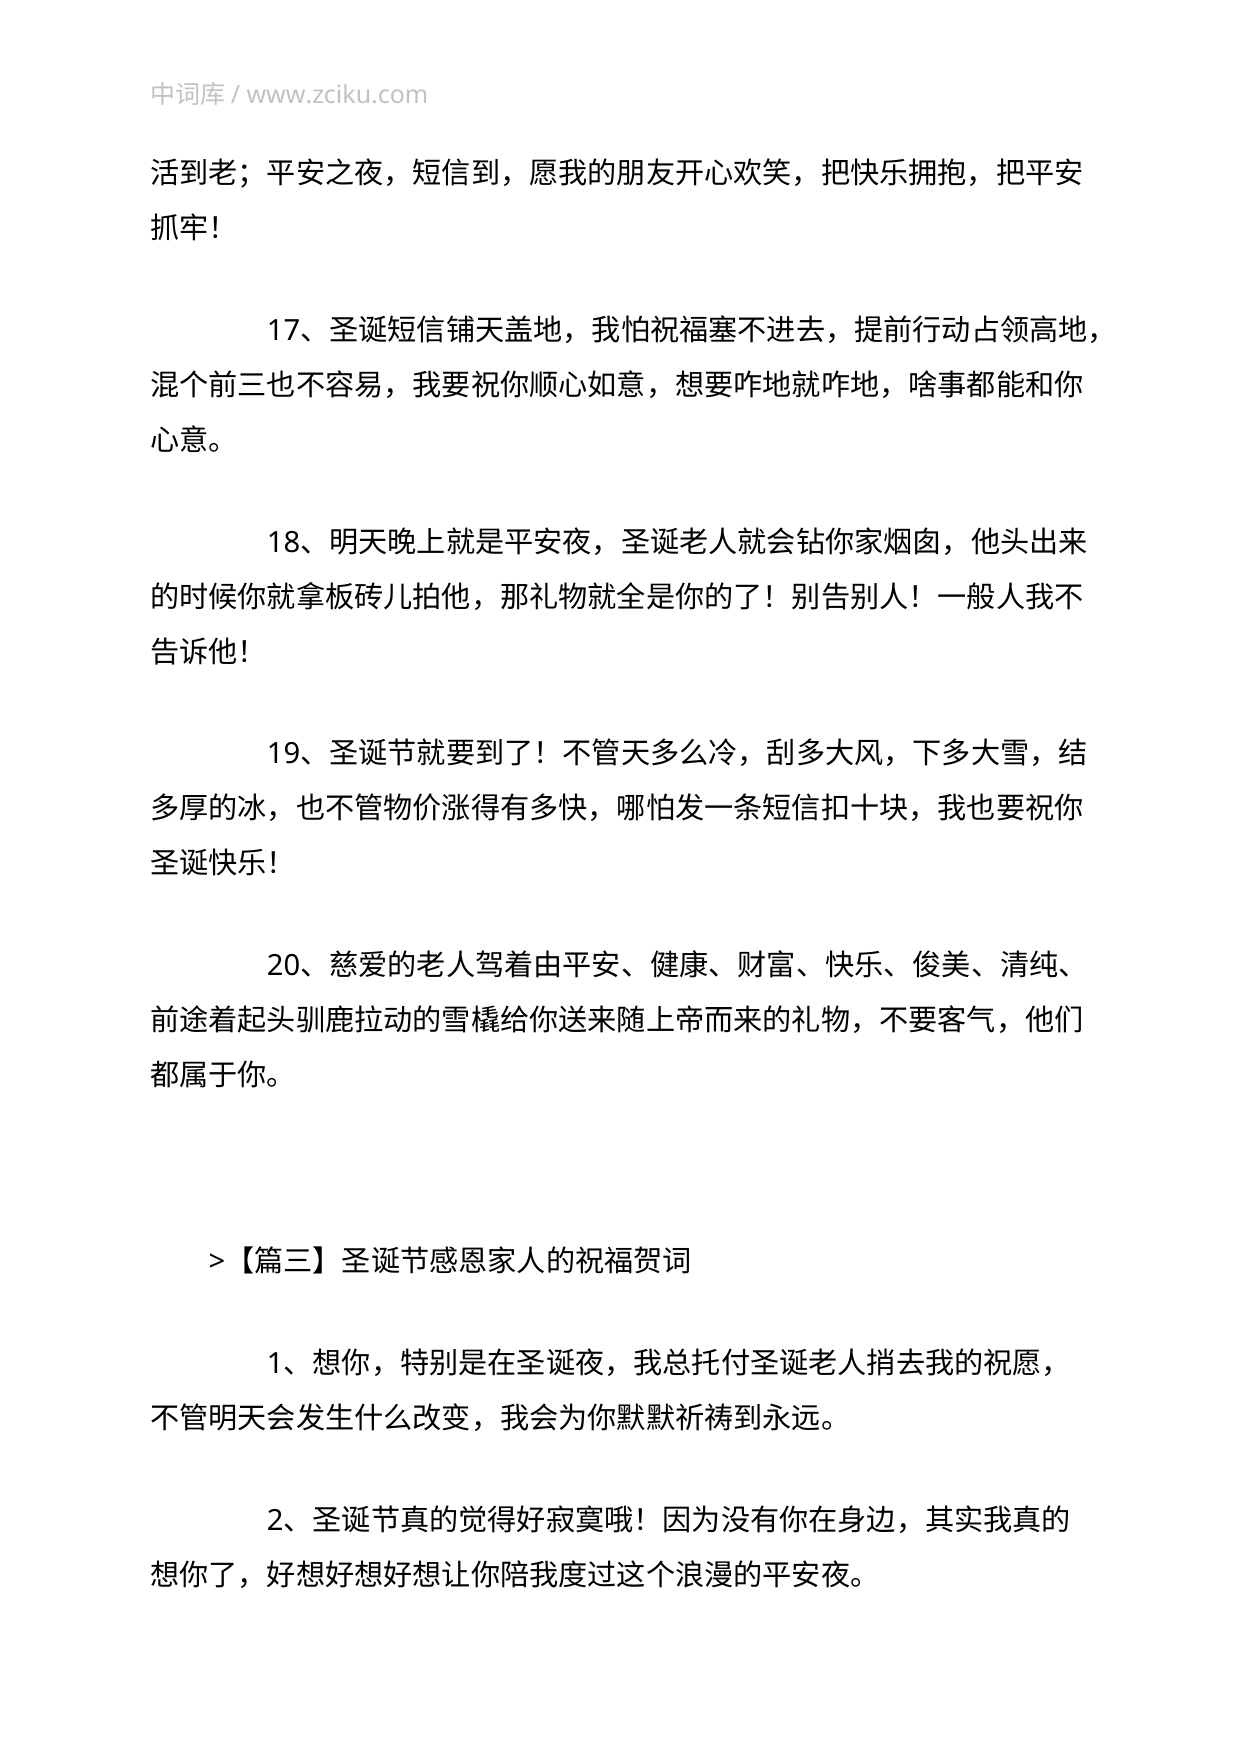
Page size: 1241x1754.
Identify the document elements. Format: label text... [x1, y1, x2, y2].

text 18、明天晚上就是平安夜，圣诞老人就会钻你家烟囱，他头出来的时候你就拿板砖儿拍他，那礼物就全是你的了！别告别人！一般人我不告诉他！ [150, 518, 1090, 671]
text 19、圣诞节就要到了！不管天多么冷，刮多大风，下多大雪，结多厚的冰，也不管物价涨得有多快，哪怕发一条短信扣十块，我也要祝你圣诞快乐！ [150, 730, 1090, 882]
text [150, 150, 1090, 247]
text 17、圣诞短信铺天盖地，我怕祝福塞不进去，提前行动占领高地，混个前三也不容易，我要祝你顺心如意，想要咋地就咋地，啥事都能和你心意。 [150, 307, 1090, 459]
text >【篇三】圣诞节感恩家人的祝福贺词 [150, 1237, 1090, 1280]
text 2、圣诞节真的觉得好寂寞哦！因为没有你在身边，其实我真的想你了，好想好想好想让你陪我度过这个浪漫的平安夜。 [150, 1496, 1090, 1593]
text 20、慈爱的老人驾着由平安、健康、财富、快乐、俊美、清纯、前途着起头驯鹿拉动的雪橇给你送来随上帝而来的礼物，不要客气，他们都属于你。 [150, 942, 1090, 1094]
text 1、想你，特别是在圣诞夜，我总托付圣诞老人捎去我的祝愿，不管明天会发生什么改变，我会为你默默祈祷到永远。 [150, 1339, 1090, 1437]
